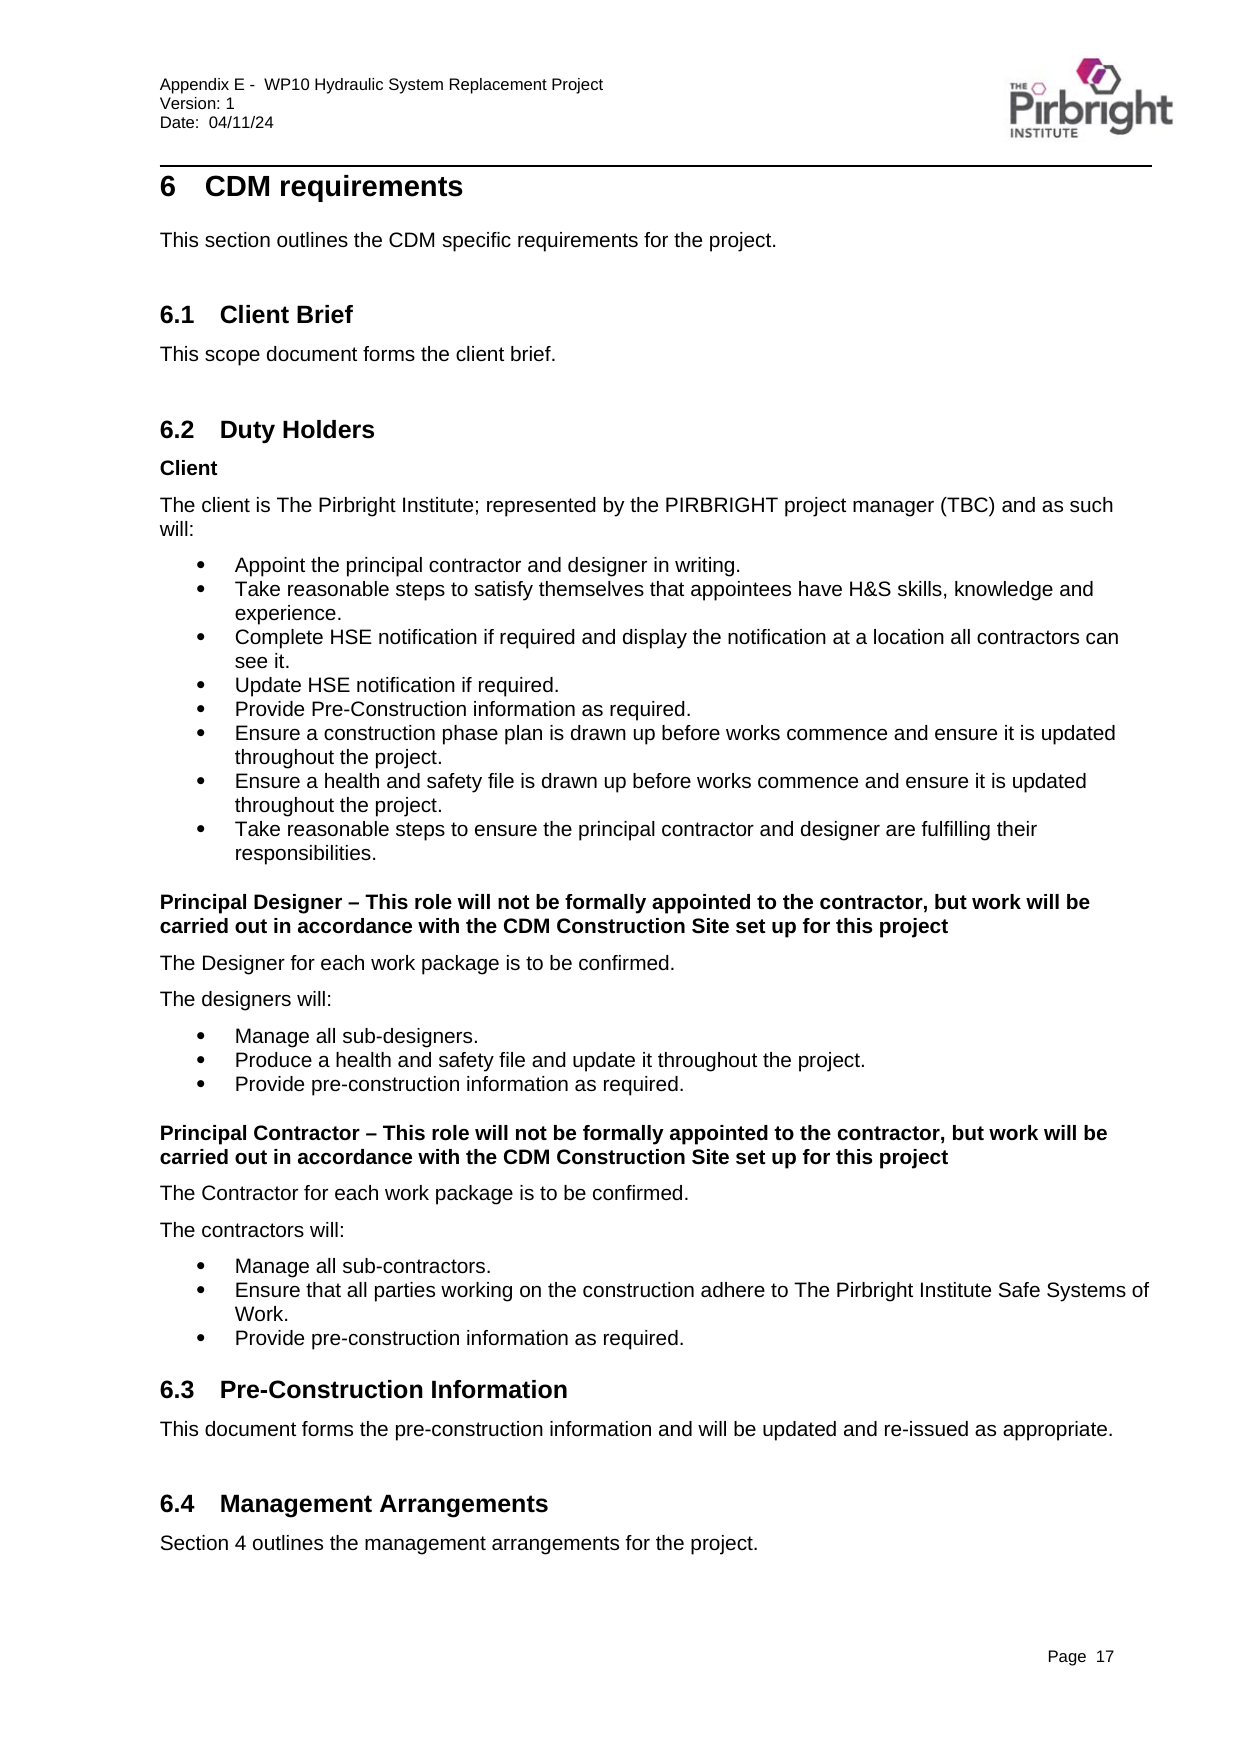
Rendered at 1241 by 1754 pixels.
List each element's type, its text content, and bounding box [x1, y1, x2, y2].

list Manage all sub-designers. [197, 1023, 1152, 1047]
text Section 4 outlines the management arrangements for the project. [159, 1531, 1152, 1554]
text This document forms the pre-construction information and will be updated and re-issued as appropriate. [159, 1416, 1152, 1440]
list Ensure a construction phase plan is drawn up before works commence and ensure it is updated throughout the project. [197, 721, 1152, 769]
list Manage all sub-contractors. [197, 1254, 1152, 1278]
subtitle Client Brief [159, 301, 1152, 329]
text Principal Contractor – This role will not be formally appointed to the contractor, but work will be carried out in accordance with the CDM Construction Site set up for this project [159, 1121, 1152, 1168]
text This scope document forms the client brief. [159, 342, 1152, 366]
list Update HSE notification if required. [197, 673, 1152, 697]
list Appoint the principal contractor and designer in writing. [197, 553, 1152, 577]
text The Contractor for each work package is to be confirmed. [159, 1181, 1152, 1205]
list Complete HSE notification if required and display the notification at a location all contractors can see it. [197, 625, 1152, 673]
text Client [159, 456, 1152, 480]
subtitle Duty Holders [159, 415, 1152, 443]
text The designers will: [159, 987, 1152, 1011]
list Take reasonable steps to satisfy themselves that appointees have H&S skills, knowledge and experience. [197, 577, 1152, 625]
text The Designer for each work package is to be confirmed. [159, 951, 1152, 974]
list Provide Pre-Construction information as required. [197, 697, 1152, 721]
text This section outlines the CDM specific requirements for the project. [159, 228, 1152, 252]
list Provide pre-construction information as required. [197, 1326, 1152, 1350]
text The contractors will: [159, 1217, 1152, 1241]
list Provide pre-construction information as required. [197, 1072, 1152, 1096]
subtitle CDM requirements [159, 166, 1152, 203]
list Take reasonable steps to ensure the principal contractor and designer are fulfilling their responsibilities. [197, 817, 1152, 865]
list Ensure a health and safety file is drawn up before works commence and ensure it is updated throughout the project. [197, 769, 1152, 817]
list Ensure that all parties working on the construction adhere to The Pirbright Institute Safe Systems of Work. [197, 1278, 1152, 1326]
text The client is The Pirbright Institute; represented by the PIRBRIGHT project manager (TBC) and as such will: [159, 492, 1152, 540]
picture [994, 55, 1178, 142]
subtitle Pre-Construction Information [159, 1375, 1152, 1404]
list Produce a health and safety file and update it throughout the project. [197, 1047, 1152, 1072]
text Principal Designer – This role will not be formally appointed to the contractor, but work will be carried out in accordance with the CDM Construction Site set up for this project [159, 890, 1152, 938]
subtitle Management Arrangements [159, 1489, 1152, 1518]
